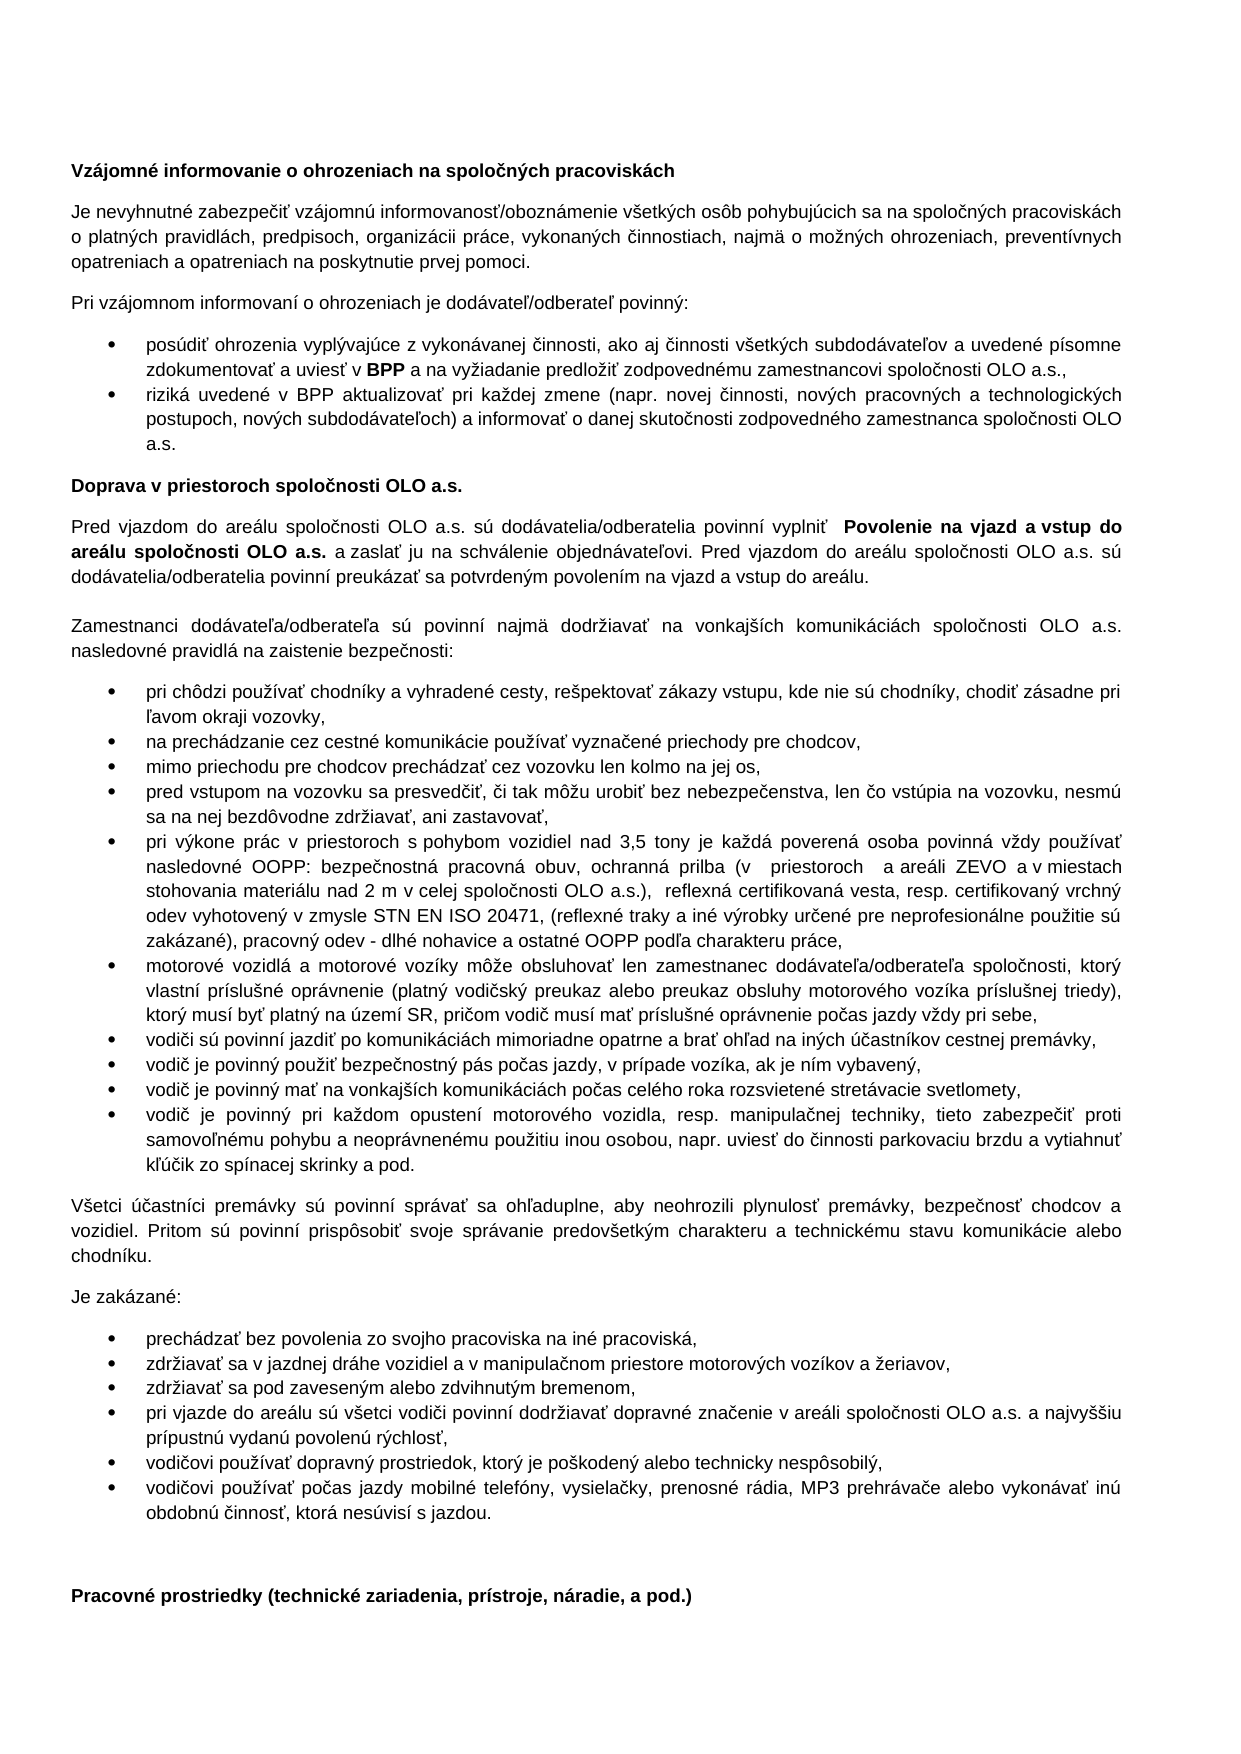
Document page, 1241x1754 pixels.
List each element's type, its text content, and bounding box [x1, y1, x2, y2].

text Je zakázané: [71, 1286, 1122, 1307]
list na prechádzanie cez cestné komunikácie používať vyznačené priechody pre chodcov, [108, 731, 1122, 753]
list pri vjazde do areálu sú všetci vodiči povinní dodržiavať dopravné značenie v areáli spoločnosti OLO a.s. a najvyššiu prípustnú vydanú povolenú rýchlosť, [108, 1402, 1122, 1448]
list motorové vozidlá a motorové vozíky môže obsluhovať len zamestnanec dodávateľa/odberateľa spoločnosti, ktorý vlastní príslušné oprávnenie (platný vodičský preukaz alebo preukaz obsluhy motorového vozíka príslušnej triedy), ktorý musí byť platný na území SR, pričom vodič musí mať príslušné oprávnenie počas jazdy vždy pri sebe, [108, 954, 1122, 1026]
text Všetci účastníci premávky sú povinní správať sa ohľaduplne, aby neohrozili plynulosť premávky, bezpečnosť chodcov a vozidiel. Pritom sú povinní prispôsobiť svoje správanie predovšetkým charakteru a technickému stavu komunikácie alebo chodníku. [71, 1195, 1122, 1266]
list pred vstupom na vozovku sa presvedčiť, či tak môžu urobiť bez nebezpečenstva, len čo vstúpia na vozovku, nesmú sa na nej bezdôvodne zdržiavať, ani zastavovať, [108, 781, 1122, 827]
text Pracovné prostriedky (technické zariadenia, prístroje, náradie, a pod.) [71, 1584, 1122, 1606]
list zdržiavať sa pod zaveseným alebo zdvihnutým bremenom, [108, 1377, 1122, 1399]
list prechádzať bez povolenia zo svojho pracoviska na iné pracoviská, [108, 1327, 1122, 1349]
list zdržiavať sa v jazdnej dráhe vozidiel a v manipulačnom priestore motorových vozíkov a žeriavov, [108, 1352, 1122, 1374]
list vodičovi používať počas jazdy mobilné telefóny, vysielačky, prenosné rádia, MP3 prehrávače alebo vykonávať inú obdobnú činnosť, ktorá nesúvisí s jazdou. [108, 1477, 1122, 1523]
text Pred vjazdom do areálu spoločnosti OLO a.s. sú dodávatelia/odberatelia povinní vyplniť Povolenie na vjazd a vstup do areálu spoločnosti OLO a.s. a zaslať ju na schválenie objednávateľovi. Pred vjazdom do areálu spoločnosti OLO a.s. sú dodávatelia/odberatelia povinní preukázať sa potvrdeným povolením na vjazd a vstup do areálu. [71, 516, 1122, 587]
list pri chôdzi používať chodníky a vyhradené cesty, rešpektovať zákazy vstupu, kde nie sú chodníky, chodiť zásadne pri ľavom okraji vozovky, [108, 681, 1122, 728]
text Pri vzájomnom informovaní o ohrozeniach je dodávateľ/odberateľ povinný: [71, 292, 1122, 314]
text Je nevyhnutné zabezpečiť vzájomnú informovanosť/oboznámenie všetkých osôb pohybujúcich sa na spoločných pracoviskách o platných pravidlách, predpisoch, organizácii práce, vykonaných činnostiach, najmä o možných ohrozeniach, preventívnych opatreniach a opatreniach na poskytnutie prvej pomoci. [71, 201, 1122, 272]
text Zamestnanci dodávateľa/odberateľa sú povinní najmä dodržiavať na vonkajších komunikáciách spoločnosti OLO a.s. nasledovné pravidlá na zaistenie bezpečnosti: [71, 615, 1122, 661]
list vodič je povinný mať na vonkajších komunikáciách počas celého roka rozsvietené stretávacie svetlomety, [108, 1079, 1122, 1101]
list vodič je povinný pri každom opustení motorového vozidla, resp. manipulačnej techniky, tieto zabezpečiť proti samovoľnému pohybu a neoprávnenému použitiu inou osobou, napr. uviesť do činnosti parkovaciu brzdu a vytiahnuť kľúčik zo spínacej skrinky a pod. [108, 1104, 1122, 1175]
list vodičovi používať dopravný prostriedok, ktorý je poškodený alebo technicky nespôsobilý, [108, 1452, 1122, 1473]
text Vzájomné informovanie o ohrozeniach na spoločných pracoviskách [71, 160, 1122, 181]
list mimo priechodu pre chodcov prechádzať cez vozovku len kolmo na jej os, [108, 756, 1122, 778]
list pri výkone prác v priestoroch s pohybom vozidiel nad 3,5 tony je každá poverená osoba povinná vždy používať nasledovné OOPP: bezpečnostná pracovná obuv, ochranná prilba (v priestoroch a areáli ZEVO a v miestach stohovania materiálu nad 2 m v celej spoločnosti OLO a.s.), reflexná certifikovaná vesta, resp. certifikovaný vrchný odev vyhotovený v zmysle STN EN ISO 20471, (reflexné traky a iné výrobky určené pre neprofesionálne použitie sú zakázané), pracovný odev - dlhé nohavice a ostatné OOPP podľa charakteru práce, [108, 831, 1122, 951]
list riziká uvedené v BPP aktualizovať pri každej zmene (napr. novej činnosti, nových pracovných a technologických postupoch, nových subdodávateľoch) a informovať o danej skutočnosti zodpovedného zamestnanca spoločnosti OLO a.s. [108, 383, 1122, 454]
text Doprava v priestoroch spoločnosti OLO a.s. [71, 474, 1122, 496]
list vodiči sú povinní jazdiť po komunikáciách mimoriadne opatrne a brať ohľad na iných účastníkov cestnej premávky, [108, 1029, 1122, 1051]
list vodič je povinný použiť bezpečnostný pás počas jazdy, v prípade vozíka, ak je ním vybavený, [108, 1054, 1122, 1076]
list posúdiť ohrozenia vyplývajúce z vykonávanej činnosti, ako aj činnosti všetkých subdodávateľov a uvedené písomne zdokumentovať a uviesť v BPP a na vyžiadanie predložiť zodpovednému zamestnancovi spoločnosti OLO a.s., [108, 334, 1122, 380]
